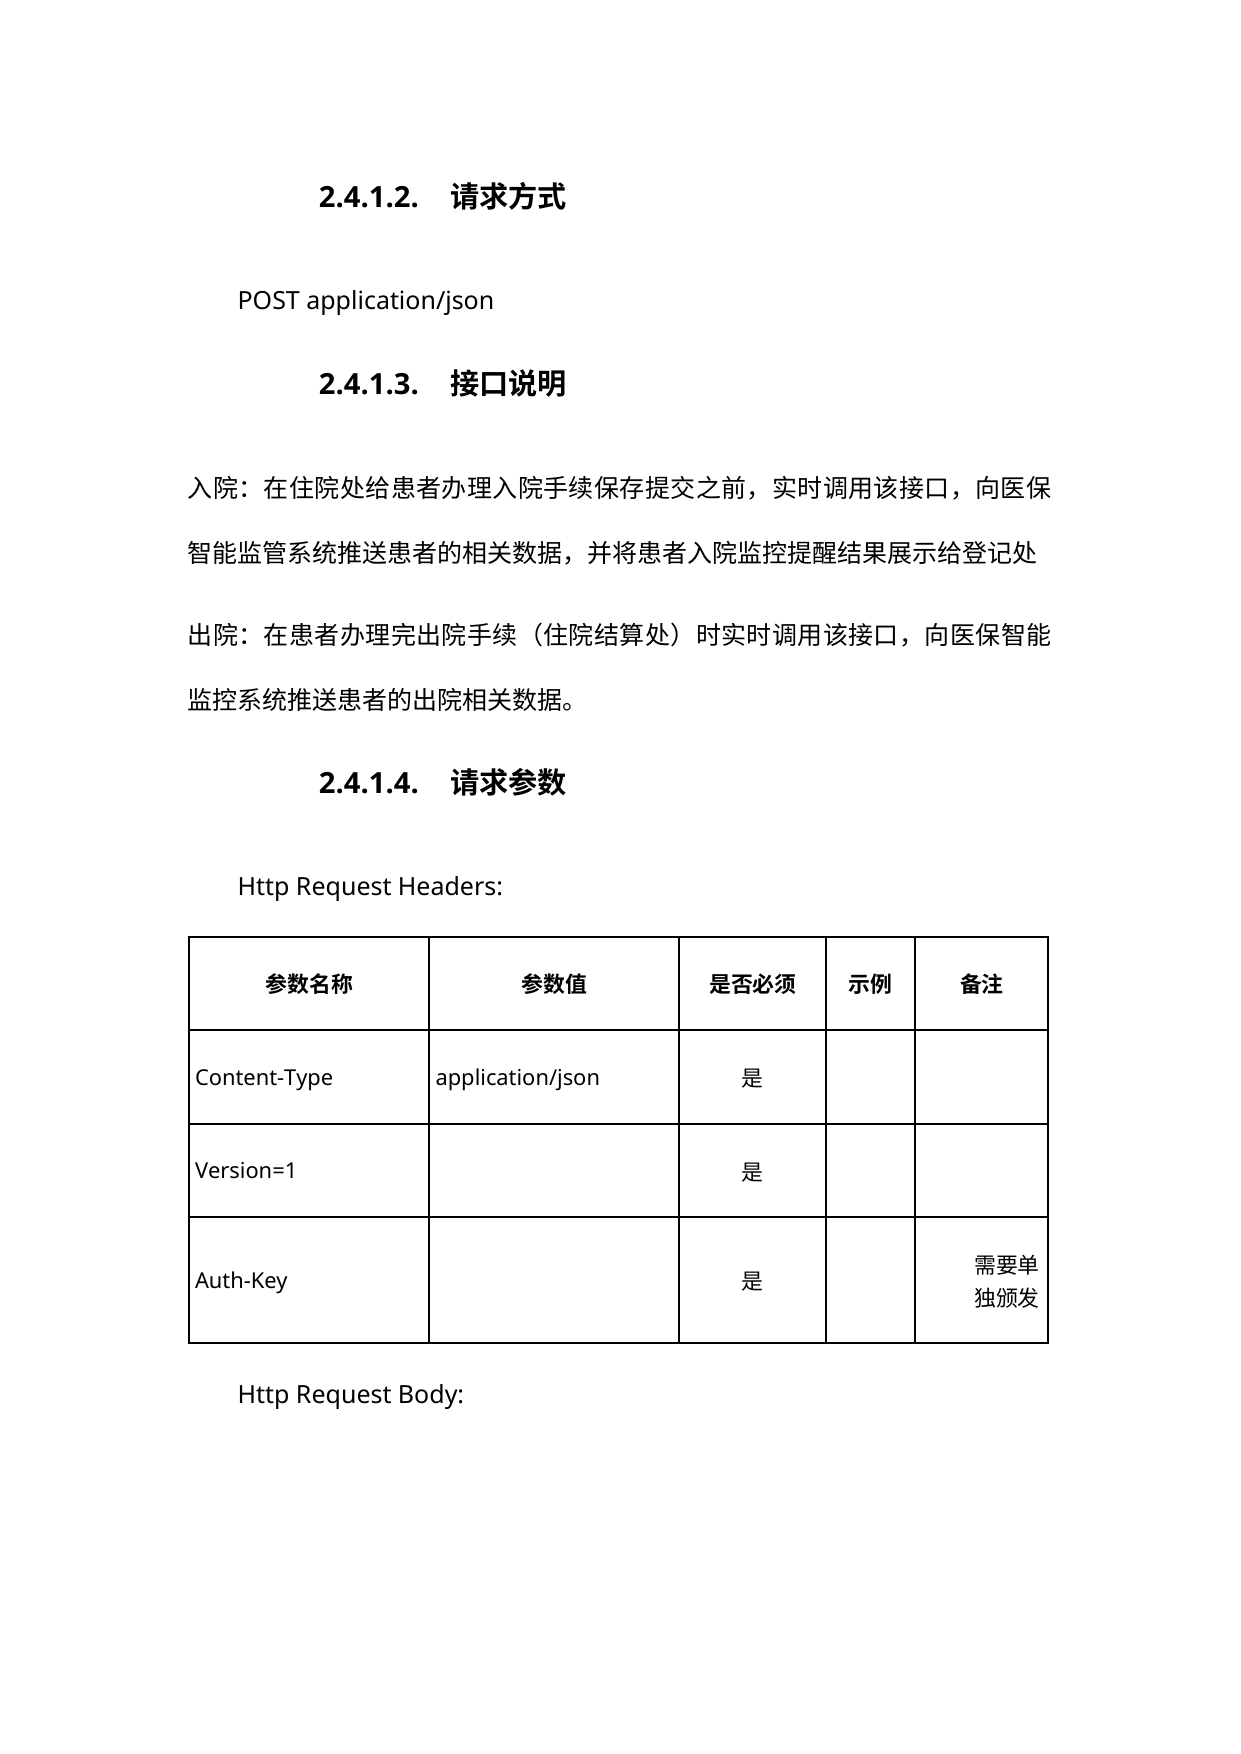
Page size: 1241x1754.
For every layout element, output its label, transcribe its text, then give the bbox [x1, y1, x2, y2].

table_cell Content-Type [190, 1031, 428, 1123]
subtitle 请求参数 [319, 748, 1053, 813]
subtitle 请求方式 [319, 162, 1053, 227]
table_header 是否必须 [680, 938, 825, 1029]
text Http Request Body: [237, 1361, 1053, 1426]
table_header 参数值 [430, 938, 678, 1029]
table_header 备注 [916, 938, 1047, 1029]
table_cell 是 [680, 1218, 825, 1342]
text 出院：在患者办理完出院手续（住院结算处）时实时调用该接口，向医保智能监控系统推送患者的出院相关数据。 [187, 601, 1053, 731]
table_cell 是 [680, 1031, 825, 1123]
table_cell [430, 1218, 678, 1342]
table_header 示例 [827, 938, 914, 1029]
text 入院：在住院处给患者办理入院手续保存提交之前，实时调用该接口，向医保智能监管系统推送患者的相关数据，并将患者入院监控提醒结果展示给登记处 [187, 454, 1053, 584]
table_cell Version=1 [190, 1125, 428, 1216]
table_cell [916, 1031, 1047, 1123]
subtitle 接口说明 [319, 349, 1053, 414]
table_cell 是 [680, 1125, 825, 1216]
table_cell application/json [430, 1031, 678, 1123]
table_cell [827, 1218, 914, 1342]
text POST application/json [237, 267, 1053, 332]
table_cell [916, 1125, 1047, 1216]
table_cell [827, 1031, 914, 1123]
table_cell 需要单独颁发 [916, 1218, 1047, 1342]
table_cell Auth-Key [190, 1218, 428, 1342]
table_cell [430, 1125, 678, 1216]
table_cell [827, 1125, 914, 1216]
text Http Request Headers: [237, 853, 1053, 918]
table_header 参数名称 [190, 938, 428, 1029]
